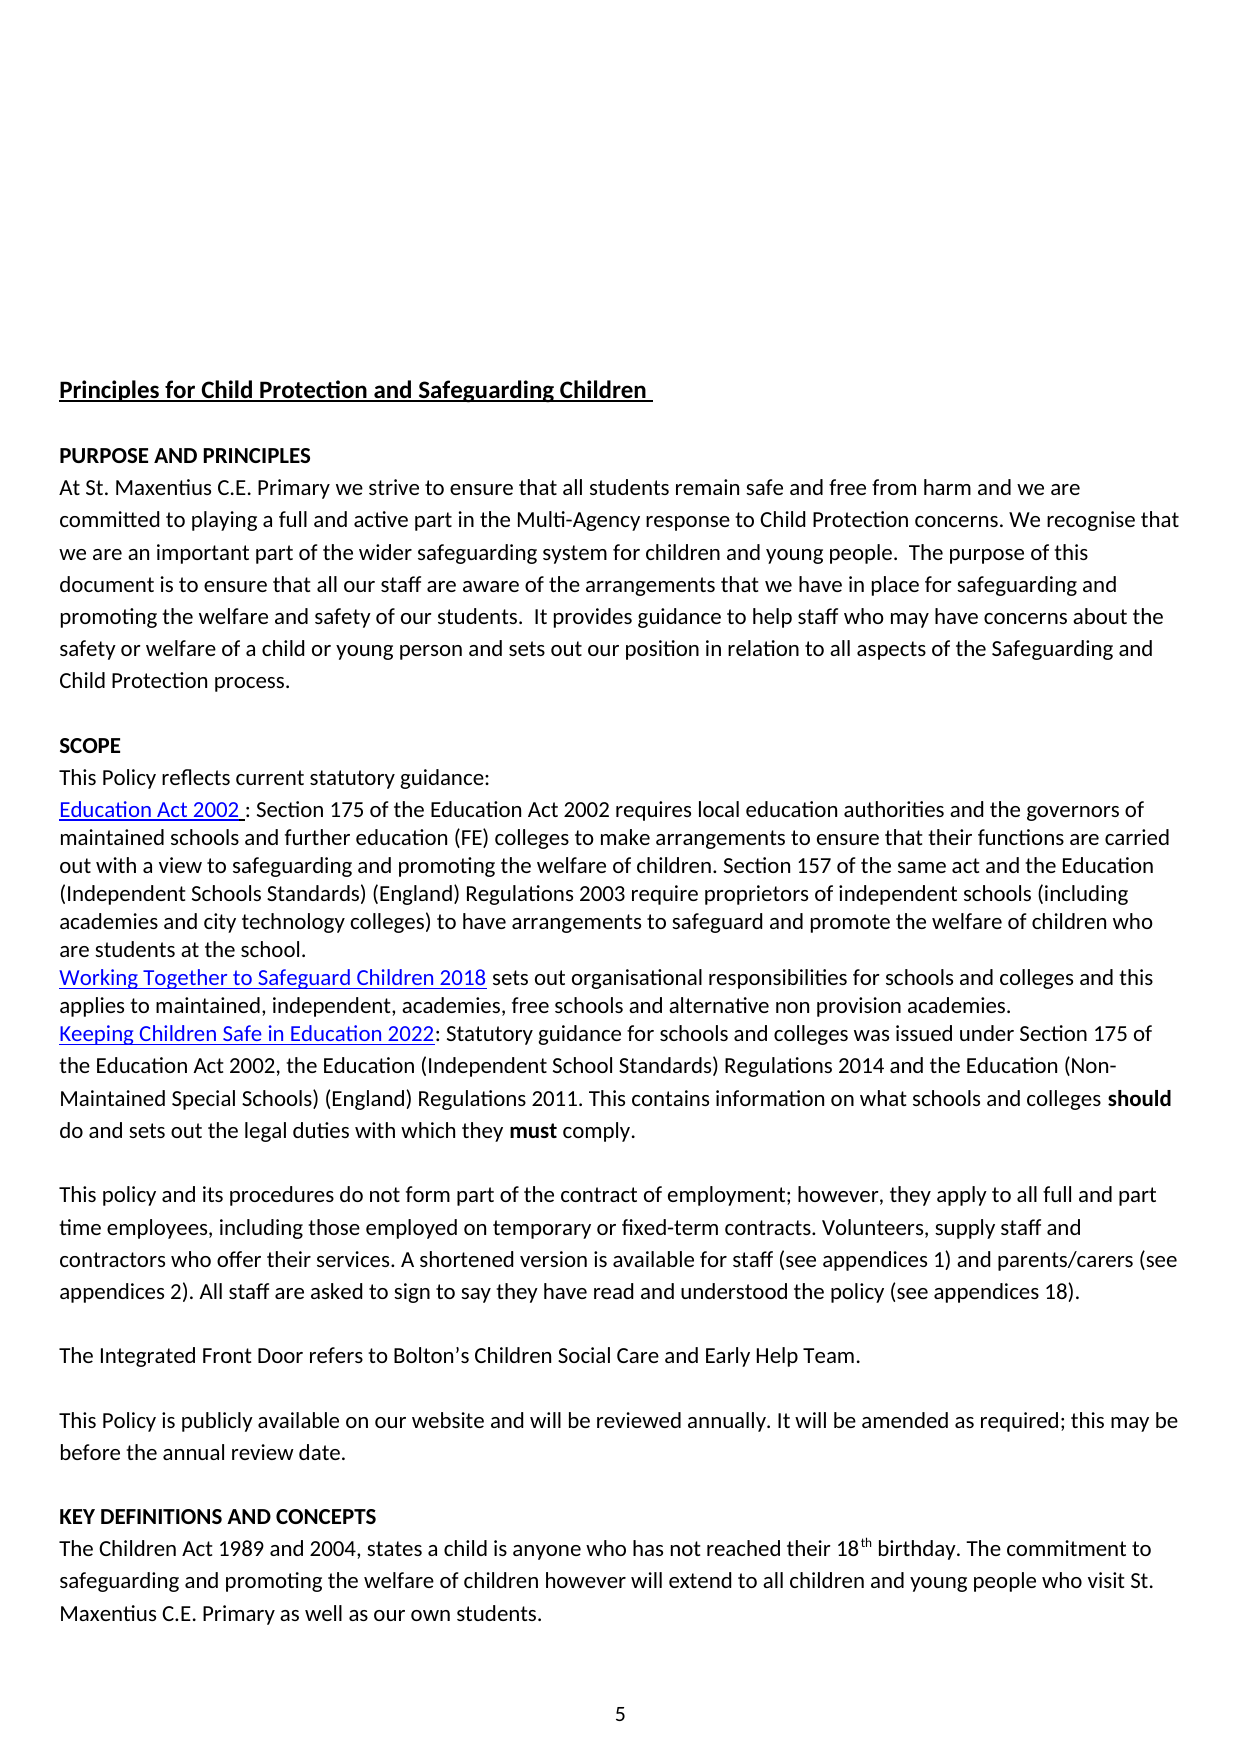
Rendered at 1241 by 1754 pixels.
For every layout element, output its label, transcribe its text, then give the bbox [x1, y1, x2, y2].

text Education Act 2002 : Section 175 of the Education Act 2002 requires local education authorities and the governors of maintained schools and further education (FE) colleges to make arrangements to ensure that their functions are carried out with a view to safeguarding and promoting the welfare of children. Section 157 of the same act and the Education (Independent Schools Standards) (England) Regulations 2003 require proprietors of independent schools (including academies and city technology colleges) to have arrangements to safeguard and promote the welfare of children who are students at the school. [59, 795, 1181, 963]
text Keeping Children Safe in Education 2022: Statutory guidance for schools and colleges was issued under Section 175 of the Education Act 2002, the Education (Independent School Standards) Regulations 2014 and the Education (Non-Maintained Special Schools) (England) Regulations 2011. This contains information on what schools and colleges should do and sets out the legal duties with which they must comply. [59, 1019, 1181, 1144]
text The Children Act 1989 and 2004, states a child is anyone who has not reached their 18th birthday. The commitment to safeguarding and promoting the welfare of children however will extend to all children and young people who visit St. Maxentius C.E. Primary as well as our own students. [59, 1534, 1181, 1627]
text This policy and its procedures do not form part of the contract of employment; however, they apply to all full and part time employees, including those employed on temporary or fixed-term contracts. Volunteers, supply staff and contractors who offer their services. A shortened version is available for staff (see appendices 1) and parents/carers (see appendices 2). All staff are asked to sign to say they have read and understood the policy (see appendices 18). [59, 1180, 1181, 1305]
text Principles for Child Protection and Safeguarding Children [59, 374, 1181, 404]
text PURPOSE AND PRINCIPLES [59, 441, 1181, 469]
text This Policy is publicly available on our website and will be reviewed annually. It will be amended as required; this may be before the annual review date. [59, 1406, 1181, 1466]
text At St. Maxentius C.E. Primary we strive to ensure that all students remain safe and free from harm and we are committed to playing a full and active part in the Multi-Agency response to Child Protection concerns. We recognise that we are an important part of the wider safeguarding system for children and young people. The purpose of this document is to ensure that all our staff are aware of the arrangements that we have in place for safeguarding and promoting the welfare and safety of our students. It provides guidance to help staff who may have concerns about the safety or welfare of a child or young person and sets out our position in relation to all aspects of the Safeguarding and Child Protection process. [59, 473, 1181, 694]
text Working Together to Safeguard Children 2018 sets out organisational responsibilities for schools and colleges and this applies to maintained, independent, academies, free schools and alternative non provision academies. [59, 963, 1181, 1019]
text This Policy reflects current statutory guidance: [59, 763, 1181, 791]
text KEY DEFINITIONS AND CONCEPTS [59, 1502, 1181, 1530]
text The Integrated Front Door refers to Bolton’s Children Social Care and Early Help Team. [59, 1341, 1181, 1369]
text SCOPE [59, 731, 1181, 759]
